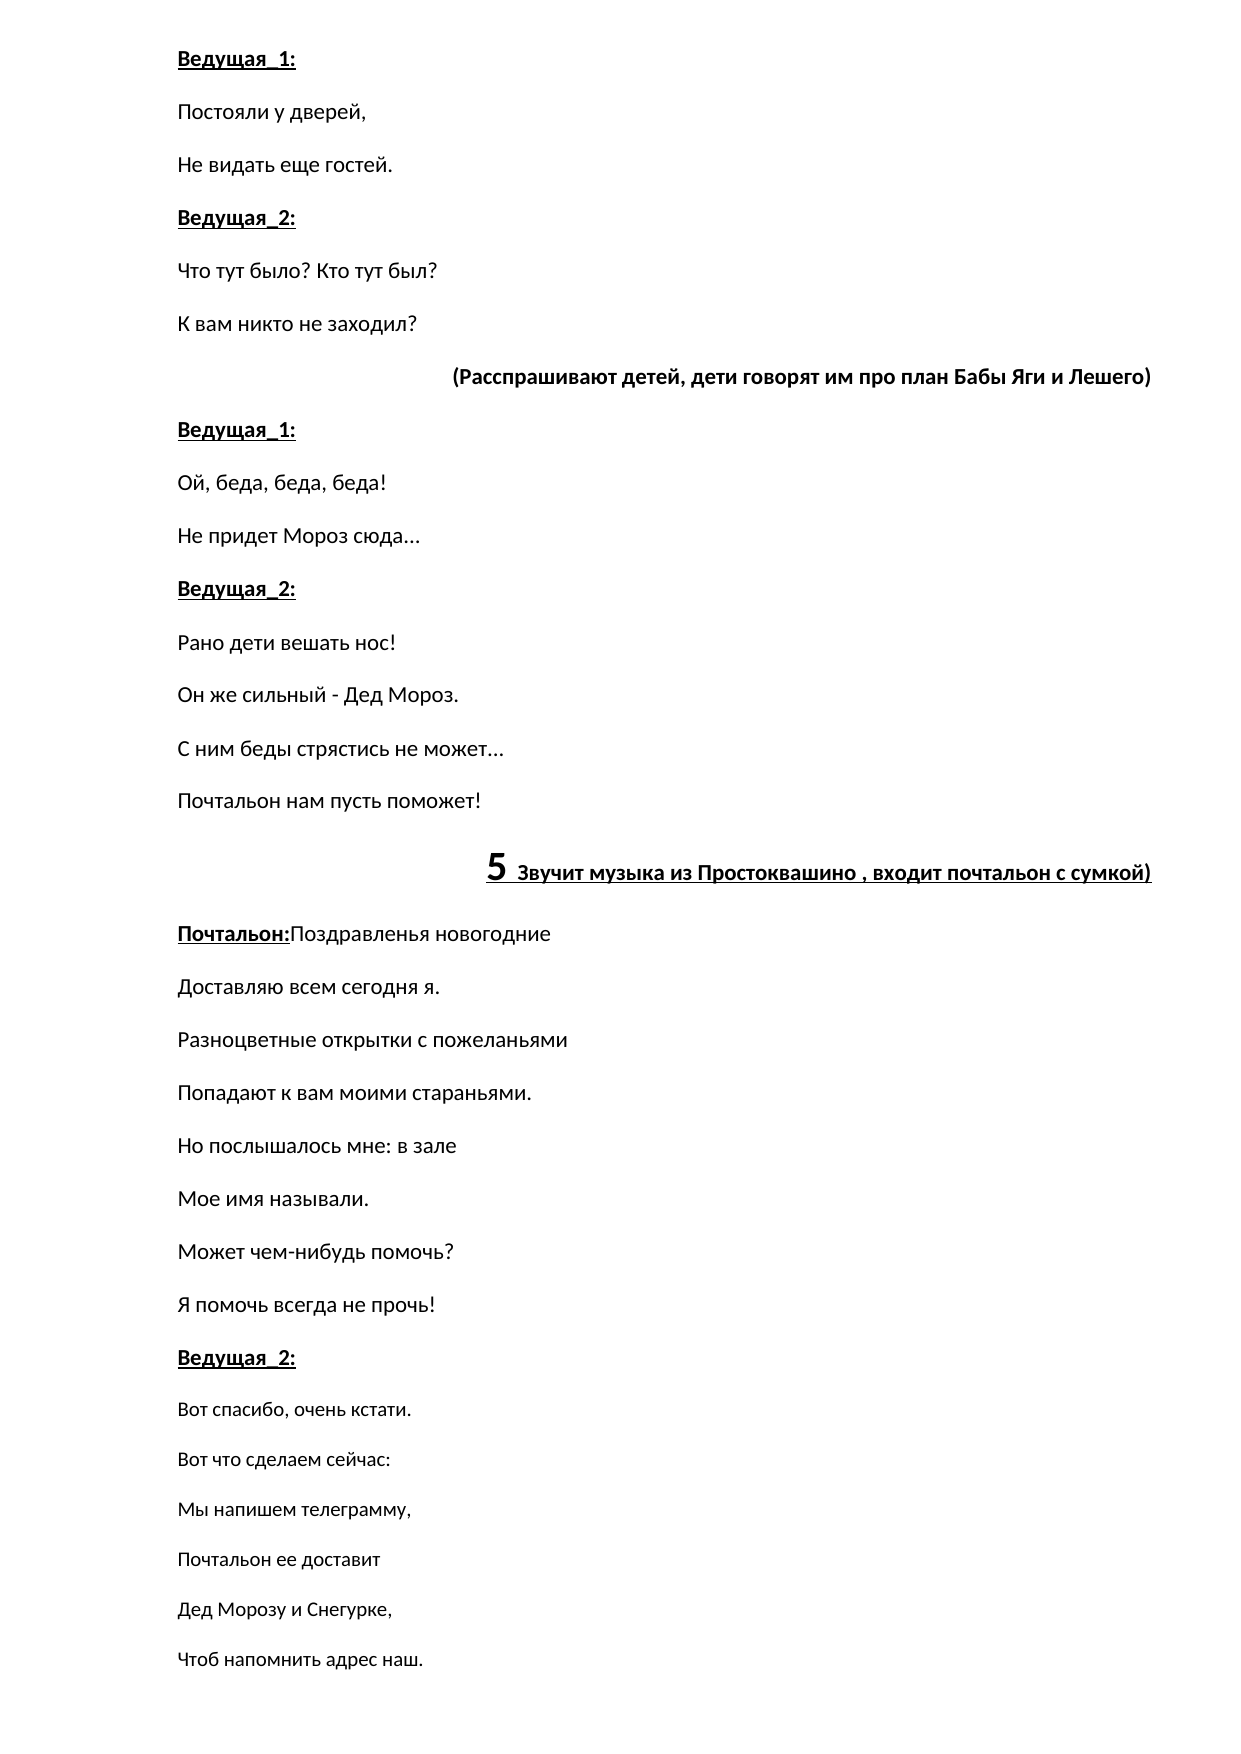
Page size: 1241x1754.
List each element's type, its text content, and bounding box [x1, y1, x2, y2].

text С ним беды стрястись не может... [177, 734, 1152, 762]
text Почтальон нам пусть поможет! [177, 787, 1152, 815]
text Почтальон:Поздравленья новогодние [177, 919, 1152, 947]
text Не видать еще гостей. [177, 150, 1152, 178]
text Постояли у дверей, [177, 97, 1152, 125]
text Ведущая_2: [177, 1343, 1152, 1371]
text Может чем-нибудь помочь? [177, 1237, 1152, 1265]
text Попадают к вам моими стараньями. [177, 1078, 1152, 1106]
text Вот спасибо, очень кстати. [177, 1396, 1152, 1422]
text 5 Звучит музыка из Простоквашино , входит почтальон с сумкой) [177, 840, 1152, 891]
text Ой, беда, беда, беда! [177, 468, 1152, 497]
text (Расспрашивают детей, дети говорят им про план Бабы Яги и Лешего) [177, 362, 1152, 391]
text Доставляю всем сегодня я. [177, 972, 1152, 1000]
text Рано дети вешать нос! [177, 628, 1152, 656]
text Дед Морозу и Снегурке, [177, 1596, 1152, 1622]
text Мое имя называли. [177, 1184, 1152, 1212]
text Почтальон ее доставит [177, 1546, 1152, 1572]
text Ведущая_1: [177, 44, 1152, 72]
text Я помочь всегда не прочь! [177, 1290, 1152, 1318]
text Чтоб напомнить адрес наш. [177, 1646, 1152, 1672]
text Он же сильный - Дед Мороз. [177, 681, 1152, 709]
text Вот что сделаем сейчас: [177, 1446, 1152, 1472]
text Не придет Мороз сюда... [177, 522, 1152, 549]
text Мы напишем телеграмму, [177, 1496, 1152, 1522]
text Ведущая_1: [177, 416, 1152, 443]
text Ведущая_2: [177, 574, 1152, 603]
text Разноцветные открытки с пожеланьями [177, 1025, 1152, 1053]
text К вам никто не заходил? [177, 309, 1152, 337]
text Что тут было? Кто тут был? [177, 256, 1152, 284]
text Но послышалось мне: в зале [177, 1131, 1152, 1159]
text Ведущая_2: [177, 203, 1152, 231]
